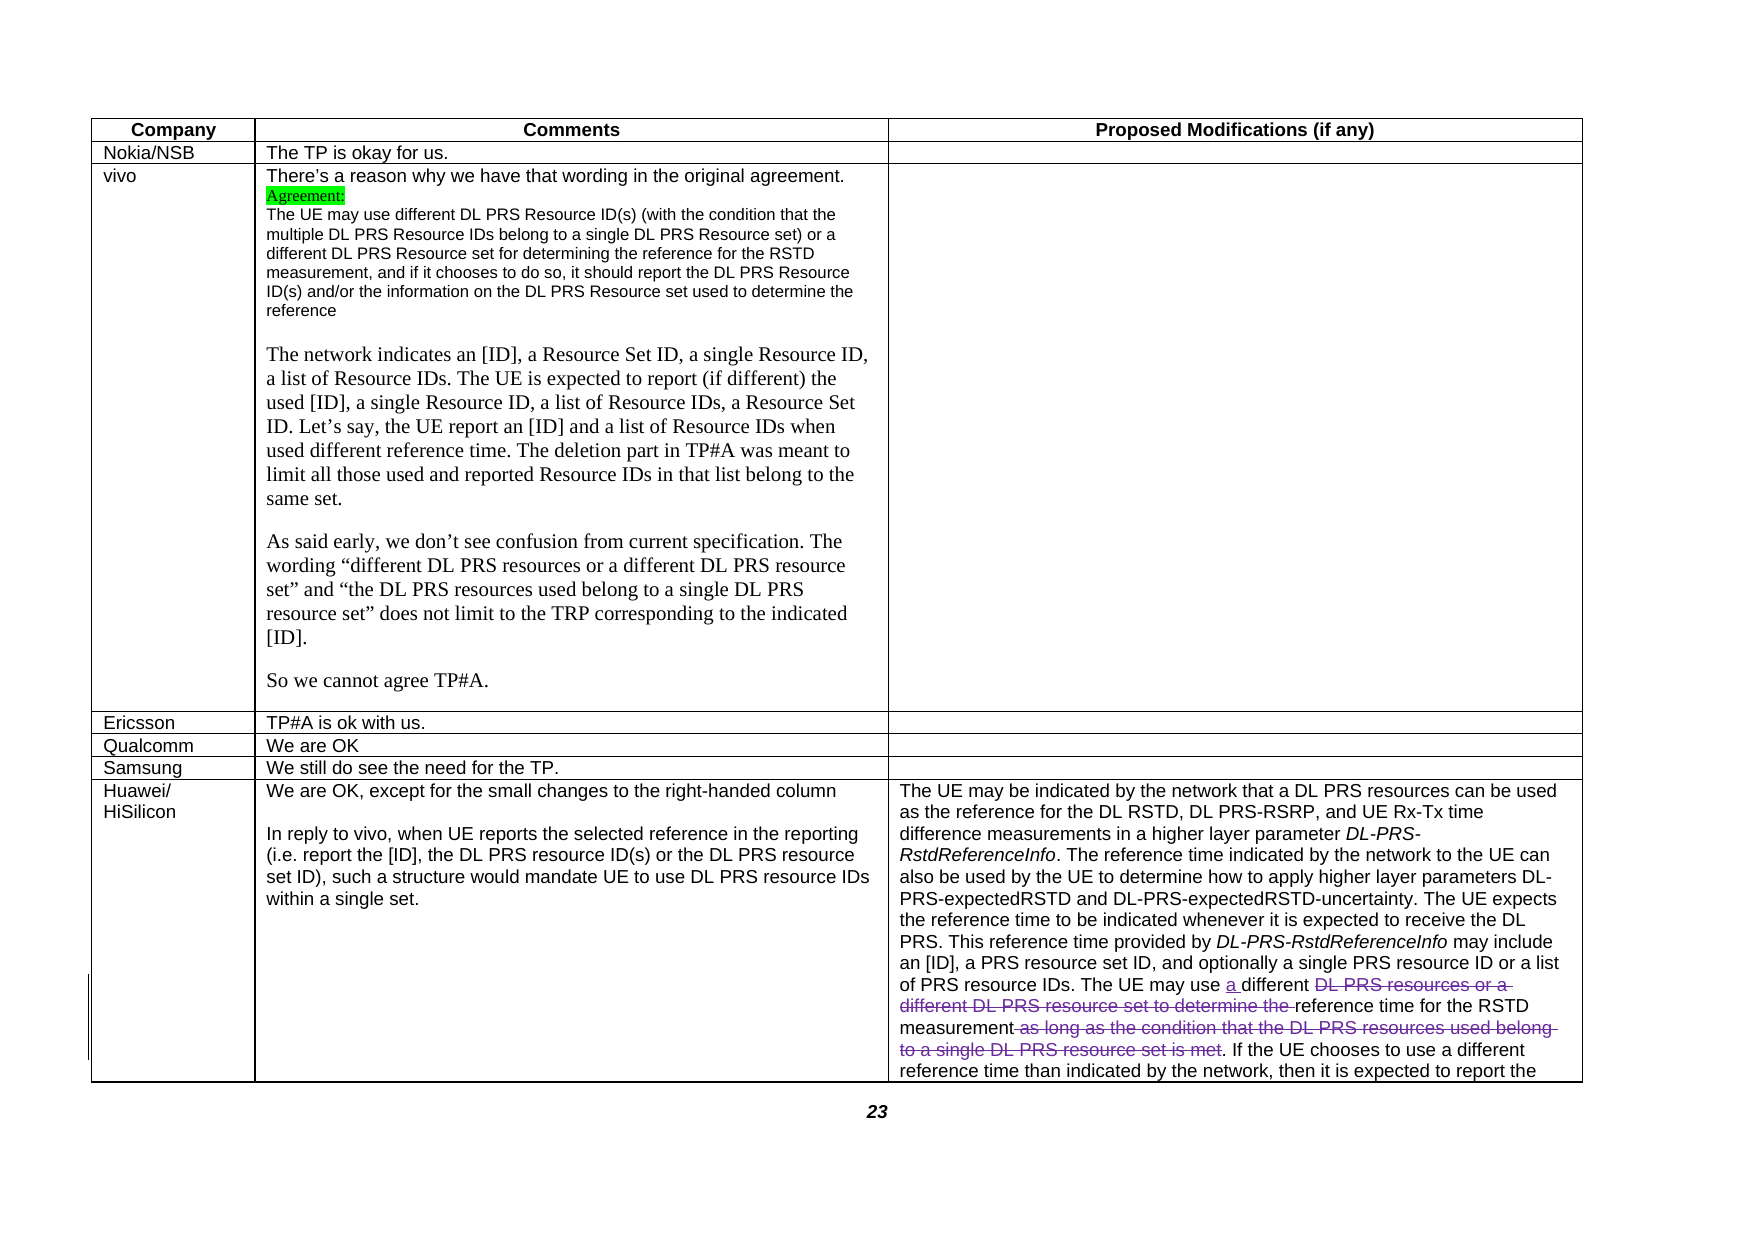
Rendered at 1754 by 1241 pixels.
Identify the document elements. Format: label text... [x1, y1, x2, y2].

table_cell We are OK [256, 734, 888, 756]
table_header Company [92, 119, 254, 141]
table_cell TP#A is ok with us. [256, 712, 888, 733]
table_cell Huawei/HiSilicon [92, 780, 254, 1081]
table_cell [889, 142, 1582, 163]
table_cell Samsung [92, 757, 254, 778]
table_cell [889, 757, 1582, 778]
table_header Comments [256, 119, 888, 141]
table_cell Qualcomm [92, 734, 254, 756]
table_header Proposed Modifications (if any) [889, 119, 1582, 141]
table_cell There’s a reason why we have that wording in the original agreement. Agreement: The UE may use different DL PRS Resource ID(s) (with the condition that the multiple DL PRS Resource IDs belong to a single DL PRS Resource set) or a different DL PRS Resource set for determining the reference for the RSTD measurement, and if it chooses to do so, it should report the DL PRS Resource ID(s) and/or the information on the DL PRS Resource set used to determine the reference The network indicates an [ID], a Resource Set ID, a single Resource ID, a list of Resource IDs. The UE is expected to report (if different) the used [ID], a single Resource ID, a list of Resource IDs, a Resource Set ID. Let’s say, the UE report an [ID] and a list of Resource IDs when used different reference time. The deletion part in TP#A was meant to limit all those used and reported Resource IDs in that list belong to the same set. As said early, we don’t see confusion from current specification. The wording “different DL PRS resources or a different DL PRS resource set” and “the DL PRS resources used belong to a single DL PRS resource set” does not limit to the TRP corresponding to the indicated [ID]. So we cannot agree TP#A. [256, 164, 888, 711]
table_cell [889, 712, 1582, 733]
table_cell [889, 734, 1582, 756]
table_cell [889, 164, 1582, 711]
table_cell Ericsson [92, 712, 254, 733]
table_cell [256, 780, 888, 1081]
table_cell The TP is okay for us. [256, 142, 888, 163]
table_cell We still do see the need for the TP. [256, 757, 888, 778]
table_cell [889, 780, 1582, 1081]
table_cell Nokia/NSB [92, 142, 254, 163]
table_cell vivo [92, 164, 254, 711]
